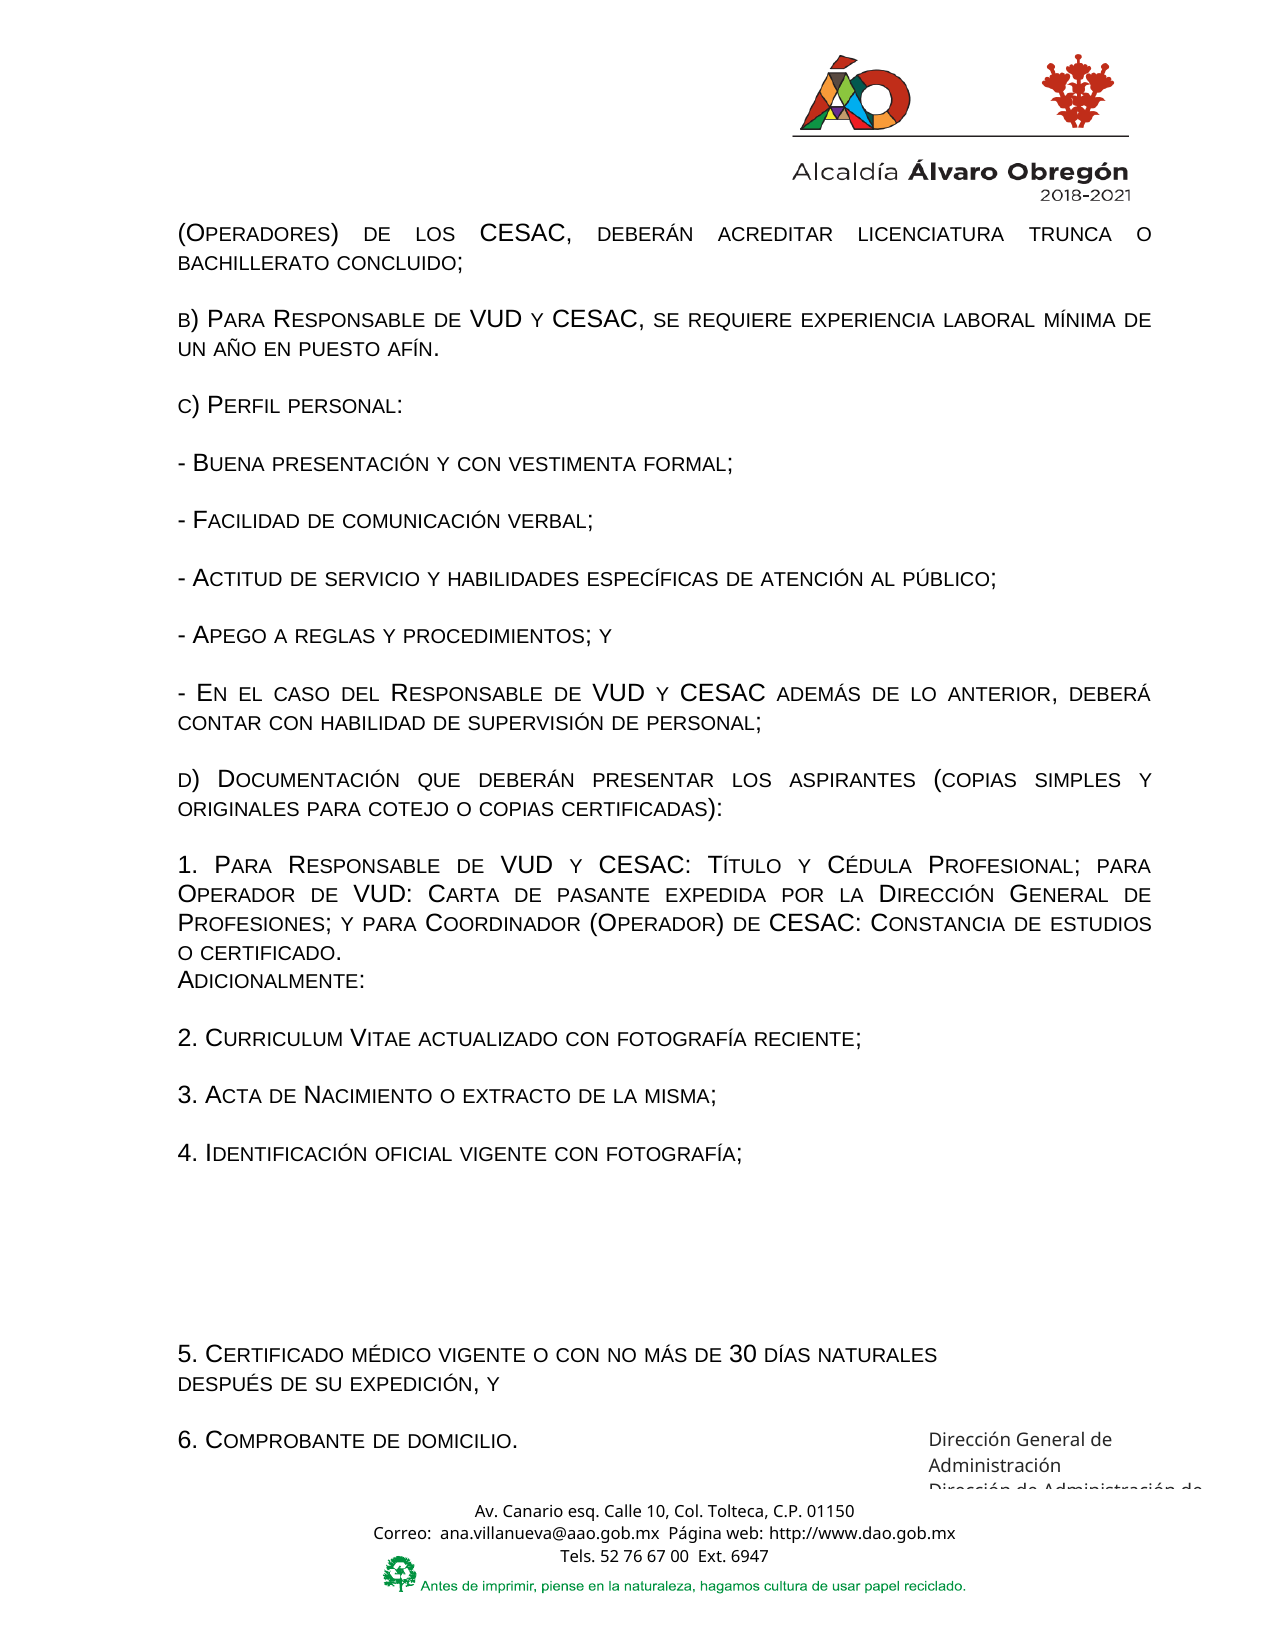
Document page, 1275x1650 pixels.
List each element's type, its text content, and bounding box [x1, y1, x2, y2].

text 3. Acta de Nacimiento o extracto de la misma; [177, 1080, 1152, 1109]
text - En el caso del Responsable de VUD y CESAC además de lo anterior, deberá contar con habilidad de supervisión de personal; [177, 678, 1152, 735]
text - Actitud de servicio y habilidades específicas de atención al público; [177, 563, 1152, 592]
text d) Documentación que deberán presentar los aspirantes (copias simples y originales para cotejo o copias certificadas): [177, 764, 1152, 822]
text - Facilidad de comunicación verbal; [177, 505, 1152, 534]
text 4. Identificación oficial vigente con fotografía; [177, 1138, 1152, 1167]
text 6. Comprobante de domicilio. [177, 1425, 1152, 1454]
text después de su expedición, y [177, 1368, 1152, 1397]
text 5. Certificado médico vigente o con no más de 30 días naturales [177, 1339, 1152, 1368]
text - Apego a reglas y procedimientos; y [177, 620, 1152, 649]
text 2. Curriculum Vitae actualizado con fotografía reciente; [177, 1023, 1152, 1052]
text c) Perfil personal: [177, 390, 1152, 419]
text b) Para Responsable de VUD y CESAC, se requiere experiencia laboral mínima de un año en puesto afín. [177, 304, 1152, 362]
text - Buena presentación y con vestimenta formal; [177, 448, 1152, 477]
text Adicionalmente: [177, 965, 1152, 994]
text 1. Para Responsable de VUD y CESAC: Título y Cédula Profesional; para Operador de VUD: Carta de pasante expedida por la Dirección General de Profesiones; y para Coordinador (Operador) de CESAC: Constancia de estudios o certificado. [177, 850, 1152, 965]
picture [770, 44, 1152, 211]
